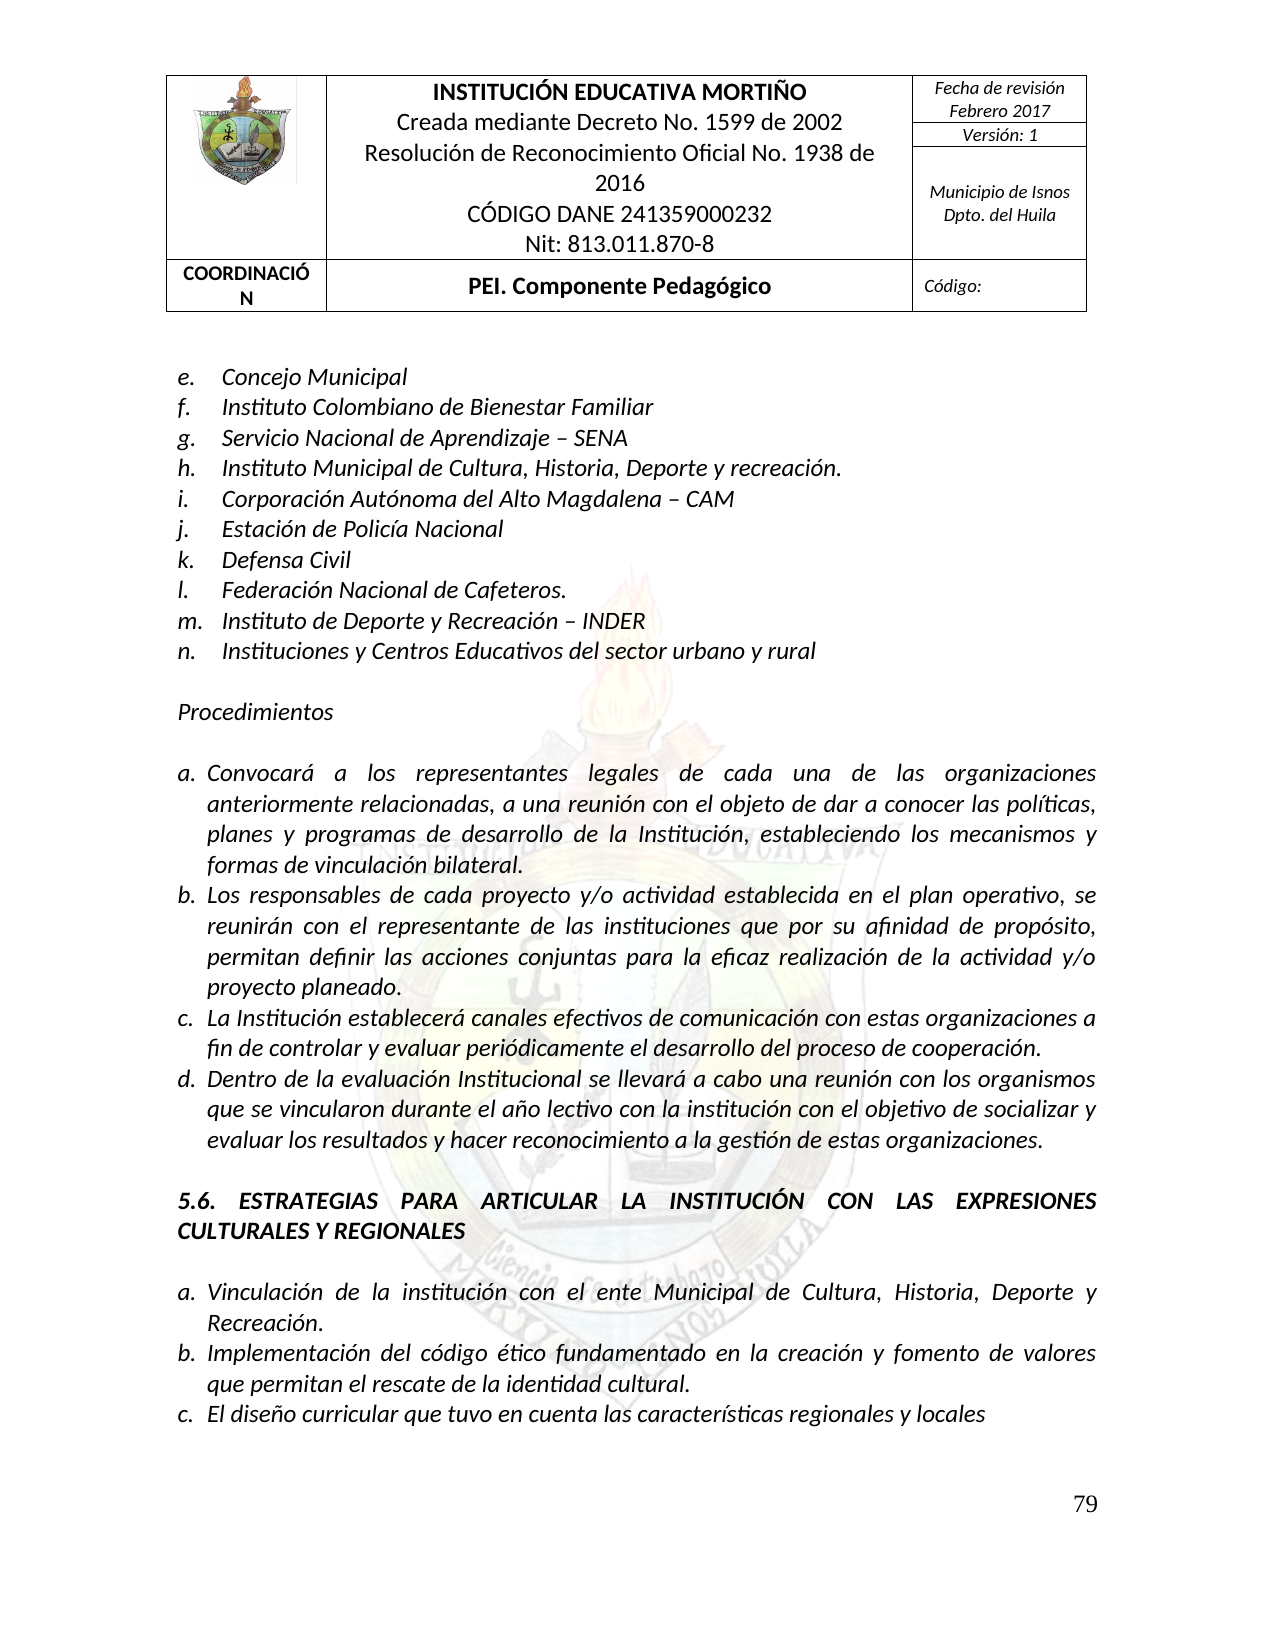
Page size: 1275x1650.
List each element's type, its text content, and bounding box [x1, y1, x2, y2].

list Estación de Policía Nacional [177, 513, 1098, 544]
list Los responsables de cada proyecto y/o actividad establecida en el plan operativo, se reunirán con el representante de las instituciones que por su afinidad de propósito, permitan definir las acciones conjuntas para la eficaz realización de la actividad y/o proyecto planeado. [177, 879, 1098, 1002]
text Procedimientos [177, 696, 1098, 727]
list El diseño curricular que tuvo en cuenta las características regionales y locales [177, 1398, 1098, 1429]
list Federación Nacional de Cafeteros. [177, 574, 1098, 605]
list Instituto de Deporte y Recreación – INDER [177, 605, 1098, 635]
list Instituto Municipal de Cultura, Historia, Deporte y recreación. [177, 452, 1098, 483]
list Instituto Colombiano de Bienestar Familiar [177, 391, 1098, 422]
text 5.6. ESTRATEGIAS PARA ARTICULAR LA INSTITUCIÓN CON LAS EXPRESIONES CULTURALES Y REGIONALES [177, 1185, 1098, 1246]
list Vinculación de la institución con el ente Municipal de Cultura, Historia, Deporte y Recreación. [177, 1276, 1098, 1337]
list Concejo Municipal [177, 361, 1098, 391]
list La Institución establecerá canales efectivos de comunicación con estas organizaciones a fin de controlar y evaluar periódicamente el desarrollo del proceso de cooperación. [177, 1002, 1098, 1063]
list Dentro de la evaluación Institucional se llevará a cabo una reunión con los organismos que se vincularon durante el año lectivo con la institución con el objetivo de socializar y evaluar los resultados y hacer reconocimiento a la gestión de estas organizaciones. [177, 1063, 1098, 1154]
list Implementación del código ético fundamentado en la creación y fomento de valores que permitan el rescate de la identidad cultural. [177, 1337, 1098, 1398]
list Convocará a los representantes legales de cada una de las organizaciones anteriormente relacionadas, a una reunión con el objeto de dar a conocer las políticas, planes y programas de desarrollo de la Institución, estableciendo los mecanismos y formas de vinculación bilateral. [177, 757, 1098, 879]
list Servicio Nacional de Aprendizaje – SENA [177, 422, 1098, 452]
list Corporación Autónoma del Alto Magdalena – CAM [177, 483, 1098, 513]
picture [191, 76, 297, 185]
list Instituciones y Centros Educativos del sector urbano y rural [177, 635, 1098, 666]
list Defensa Civil [177, 544, 1098, 574]
